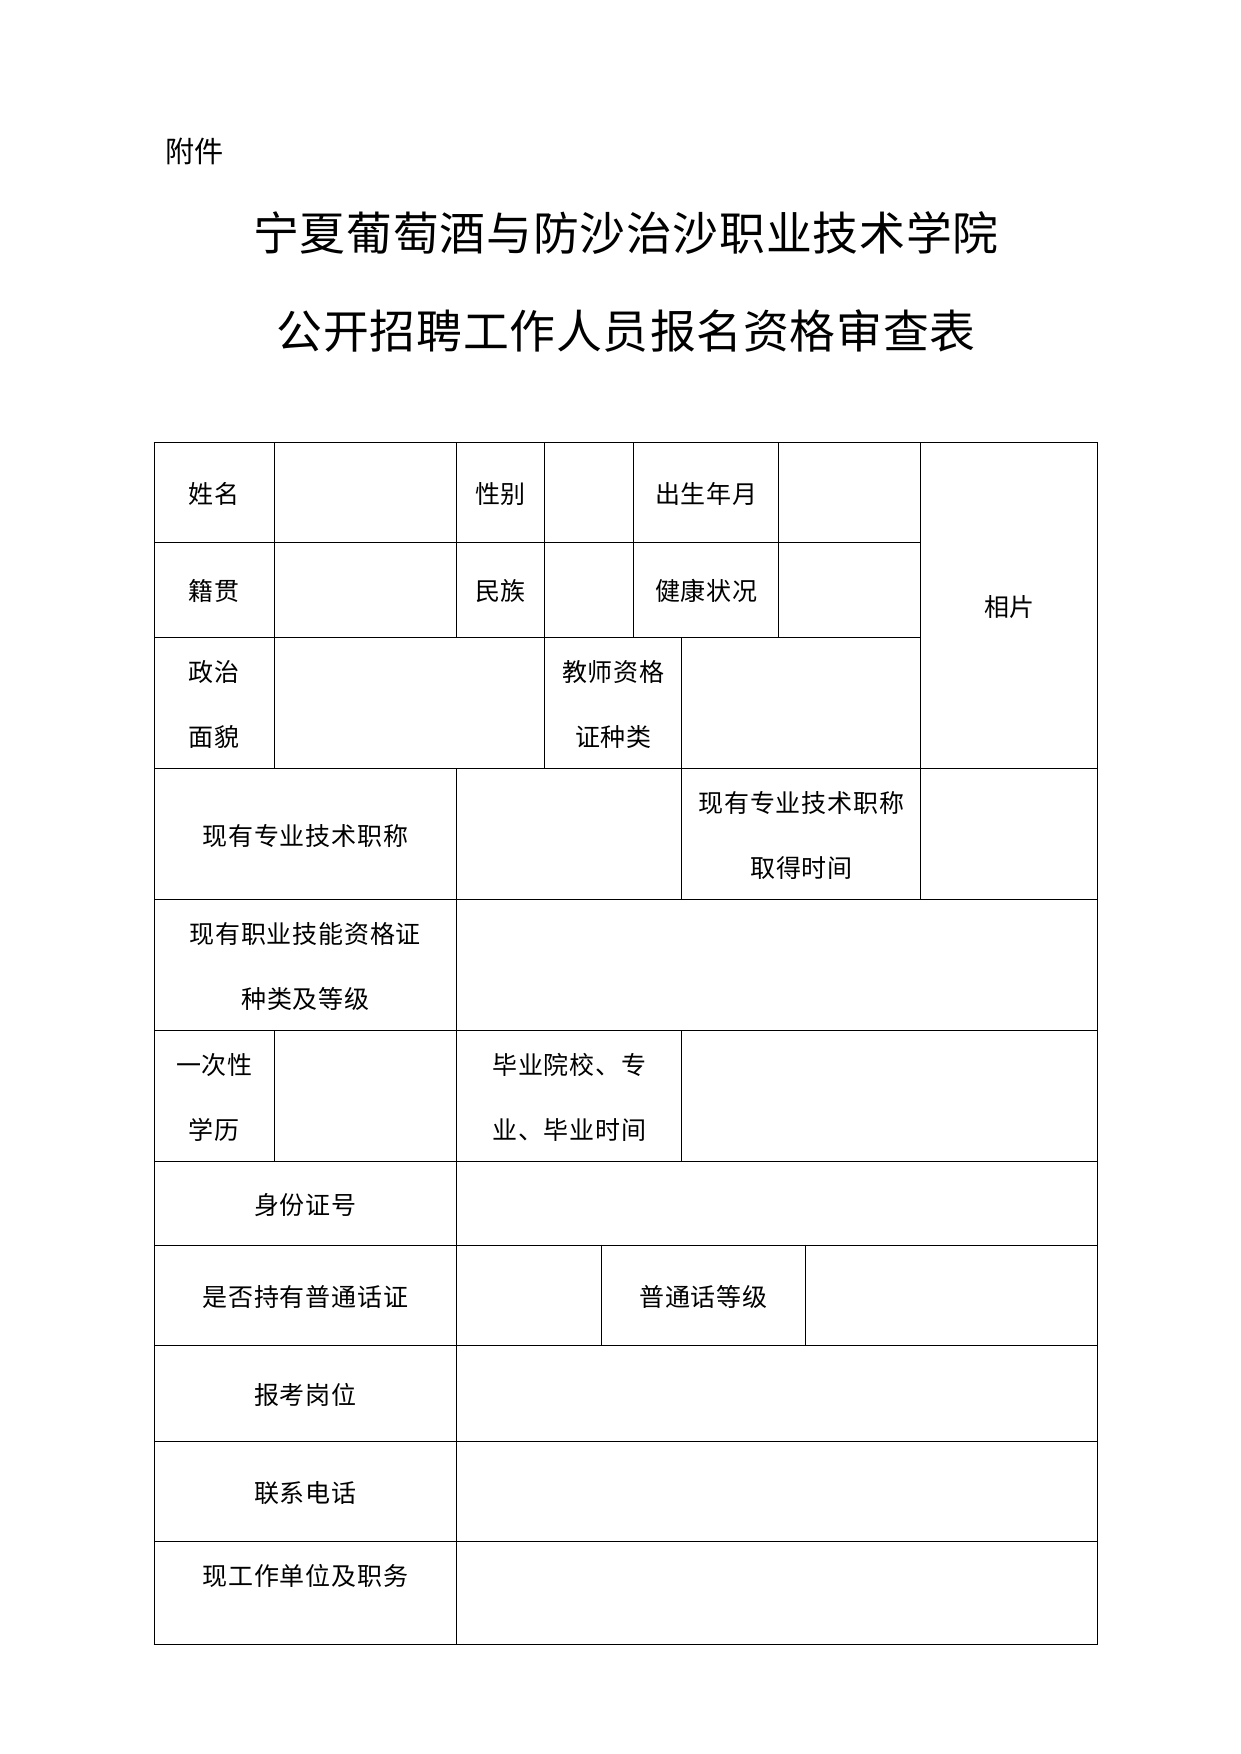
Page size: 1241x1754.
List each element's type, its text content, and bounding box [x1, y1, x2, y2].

table_cell [457, 1442, 1097, 1541]
text 附件 [165, 117, 1087, 182]
table_cell 健康状况 [634, 543, 778, 637]
table_cell [682, 638, 920, 768]
table_cell 身份证号 [155, 1162, 456, 1244]
text 公开招聘工作人员报名资格审查表 [165, 279, 1087, 377]
table_cell 报考岗位 [155, 1346, 456, 1441]
table_cell [457, 769, 681, 899]
table_header [779, 443, 920, 542]
table_header [545, 443, 633, 542]
table_cell [806, 1246, 1097, 1344]
table_header 出生年月 [634, 443, 778, 542]
table_cell 现工作单位及职务 [155, 1542, 456, 1643]
table_cell 联系电话 [155, 1442, 456, 1541]
table_cell [921, 769, 1097, 899]
table_cell 政治 面貌 [155, 638, 274, 768]
table_cell 现有专业技术职称 [155, 769, 456, 899]
table_cell [275, 543, 456, 637]
table_cell [457, 1542, 1097, 1643]
table_header 姓名 [155, 443, 274, 542]
table_cell [275, 1031, 456, 1161]
table_cell [275, 638, 544, 768]
table_cell [457, 1246, 601, 1344]
table_cell [457, 1162, 1097, 1244]
table_header [275, 443, 456, 542]
table_header 相片 [921, 443, 1097, 768]
table_cell [545, 543, 633, 637]
table_cell [779, 543, 920, 637]
table_cell [682, 1031, 1097, 1161]
table_cell 民族 [457, 543, 544, 637]
table_cell [457, 900, 1097, 1030]
table_cell 是否持有普通话证 [155, 1246, 456, 1344]
table_cell 一次性学历 [155, 1031, 274, 1161]
table_cell 现有职业技能资格证 种类及等级 [155, 900, 456, 1030]
table_cell 教师资格证种类 [545, 638, 681, 768]
table_cell [457, 1346, 1097, 1441]
text 宁夏葡萄酒与防沙治沙职业技术学院 [165, 182, 1087, 279]
table_cell 毕业院校、专业、毕业时间 [457, 1031, 681, 1161]
table_cell 籍贯 [155, 543, 274, 637]
table_cell 普通话等级 [602, 1246, 805, 1344]
table_cell 现有专业技术职称取得时间 [682, 769, 920, 899]
table_header 性别 [457, 443, 544, 542]
